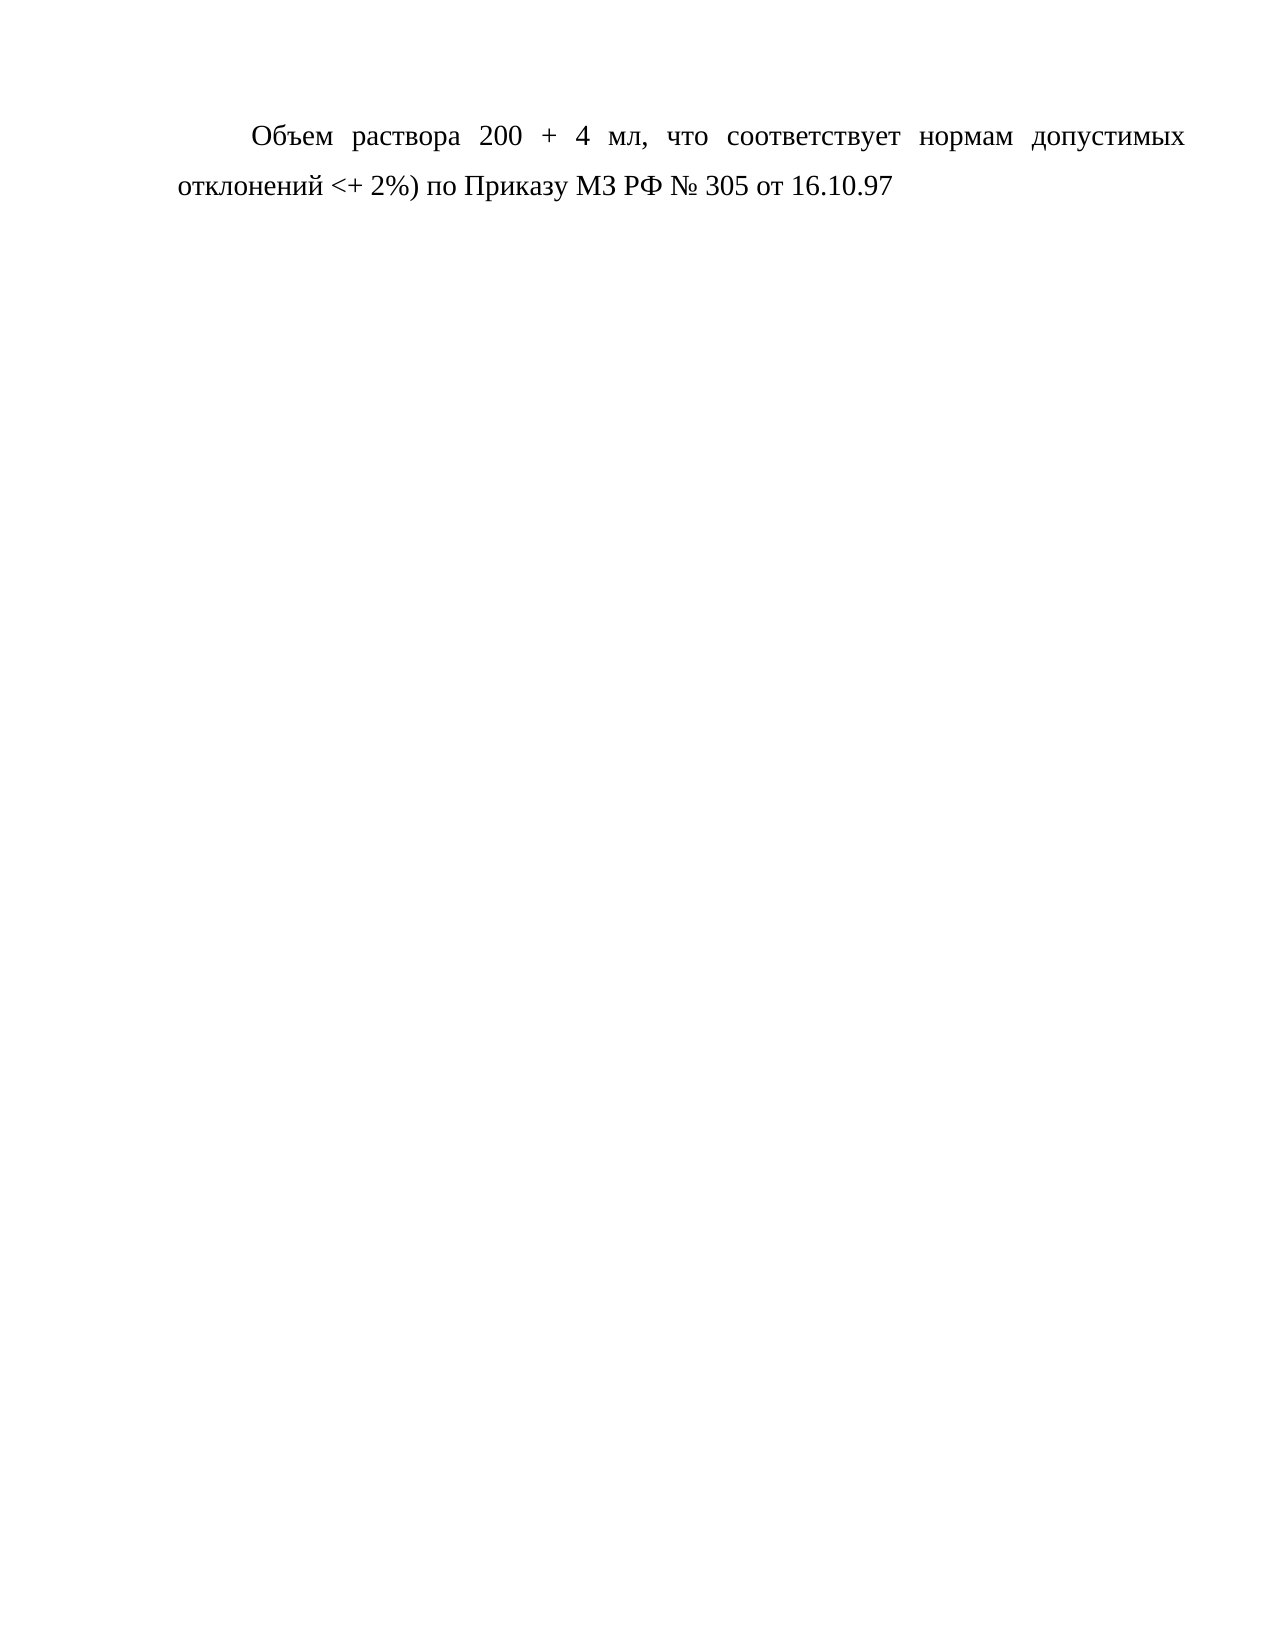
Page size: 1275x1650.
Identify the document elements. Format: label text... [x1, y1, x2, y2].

text Объем раствора 200 + 4 мл, что соответствует нормам допустимых отклонений <+ 2%) по Приказу МЗ РФ № 305 от 16.10.97 [177, 118, 1186, 202]
